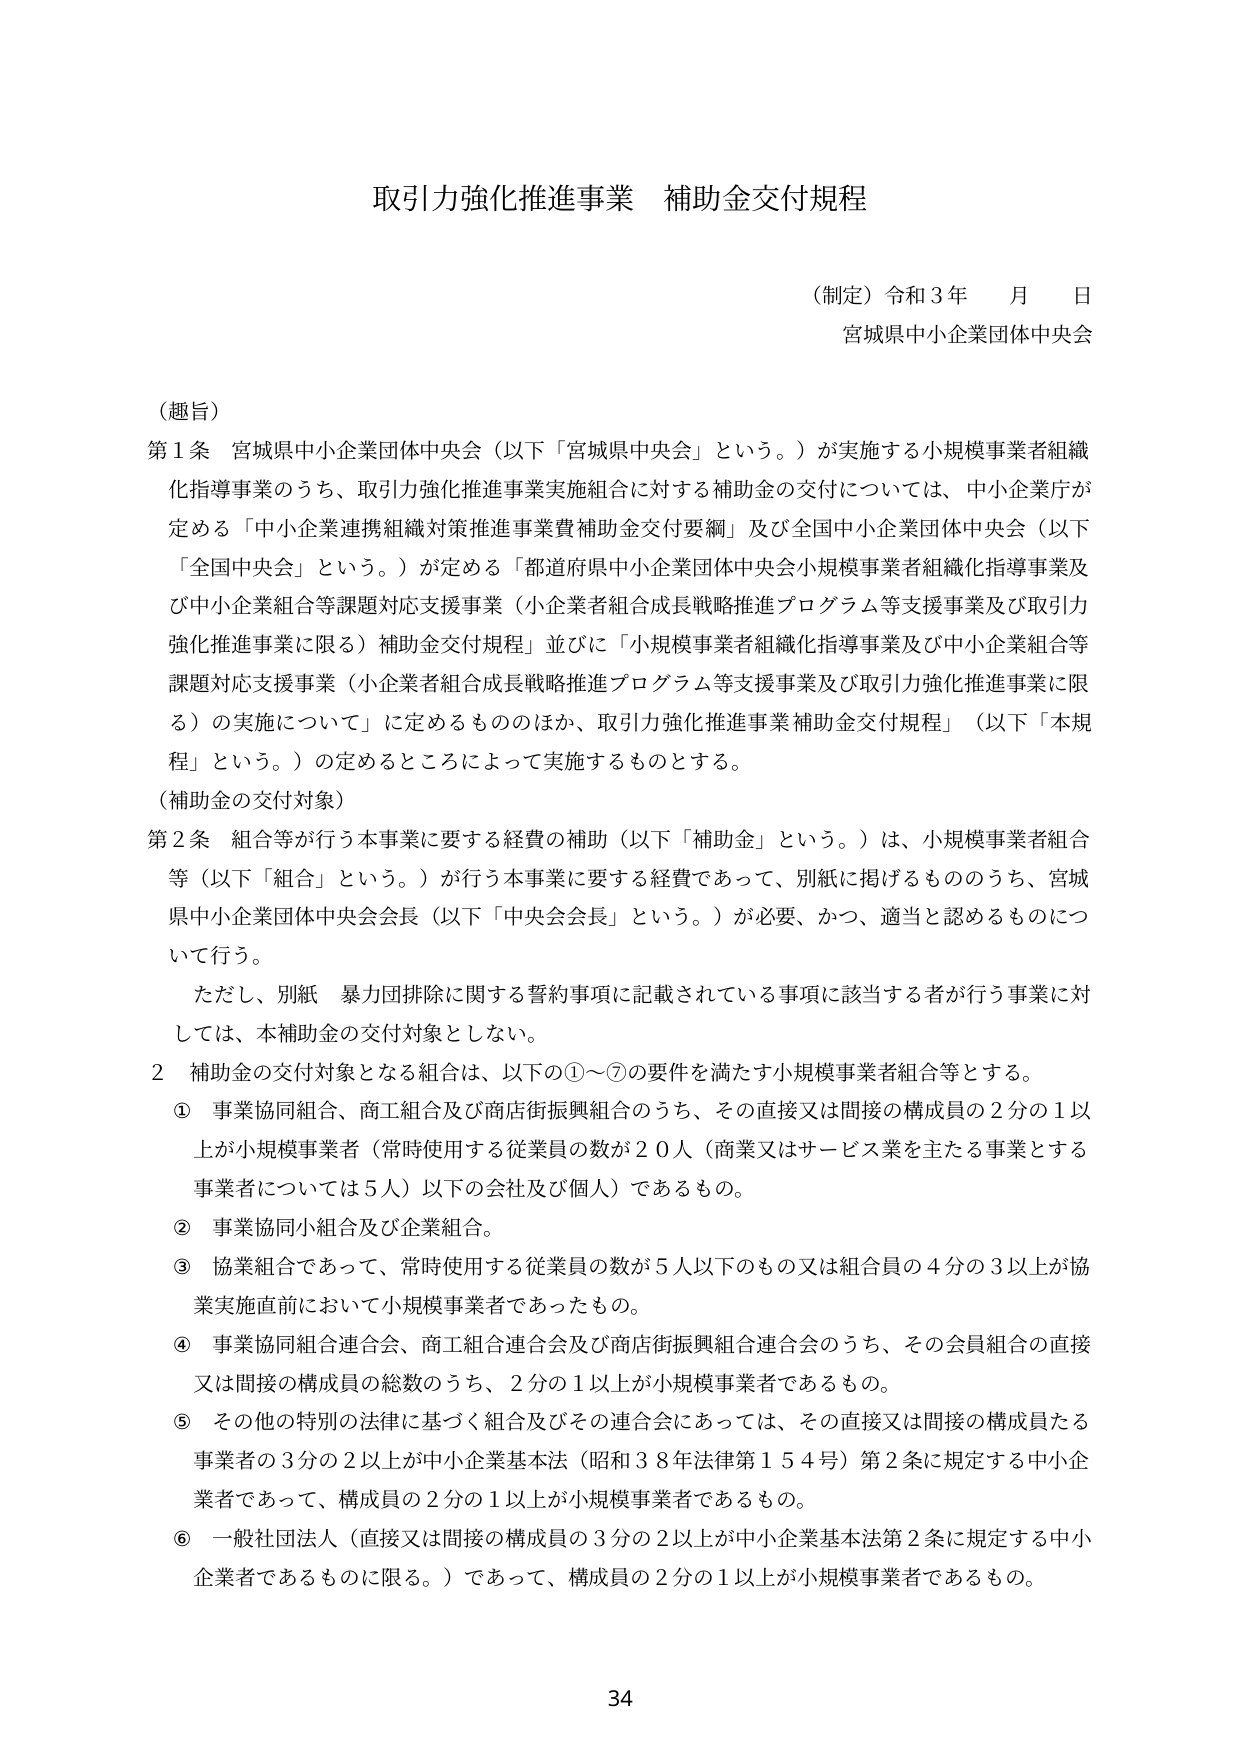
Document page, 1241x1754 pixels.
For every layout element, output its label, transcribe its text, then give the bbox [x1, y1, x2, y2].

text ② 事業協同小組合及び企業組合。 [173, 1207, 1092, 1246]
text （補助金の交付対象） [148, 780, 1092, 819]
text ただし、別紙 暴力団排除に関する誓約事項に記載されている事項に該当する者が行う事業に対しては、本補助金の交付対象としない。 [173, 974, 1092, 1052]
text 第２条 組合等が行う本事業に要する経費の補助（以下「補助金」という。）は、小規模事業者組合等（以下「組合」という。）が行う本事業に要する経費であって、別紙に掲げるもののうち、宮城県中小企業団体中央会会長（以下「中央会会長」という。）が必要、かつ、適当と認めるものについて行う。 [148, 819, 1092, 974]
text ① 事業協同組合、商工組合及び商店街振興組合のうち、その直接又は間接の構成員の２分の１以上が小規模事業者（常時使用する従業員の数が２０人（商業又はサービス業を主たる事業とする事業者については５人）以下の会社及び個人）であるもの。 [173, 1091, 1092, 1207]
text 第１条 宮城県中小企業団体中央会（以下「宮城県中央会」という。）が実施する小規模事業者組織化指導事業のうち、取引力強化推進事業実施組合に対する補助金の交付については、中小企業庁が定める「中小企業連携組織対策推進事業費補助金交付要綱」及び全国中小企業団体中央会（以下「全国中央会」という。）が定める「都道府県中小企業団体中央会小規模事業者組織化指導事業及び中小企業組合等課題対応支援事業（小企業者組合成長戦略推進プログラム等支援事業及び取引力強化推進事業に限る）補助金交付規程」並びに「小規模事業者組織化指導事業及び中小企業組合等課題対応支援事業（小企業者組合成長戦略推進プログラム等支援事業及び取引力強化推進事業に限る）の実施について」に定めるもののほか、取引力強化推進事業補助金交付規程」（以下「本規程」という。）の定めるところによって実施するものとする。 [148, 430, 1092, 780]
text （趣旨） [148, 391, 1092, 430]
text ⑥ 一般社団法人（直接又は間接の構成員の３分の２以上が中小企業基本法第２条に規定する中小企業者であるものに限る。）であって、構成員の２分の１以上が小規模事業者であるもの。 [173, 1518, 1092, 1596]
text 取引力強化推進事業 補助金交付規程 [148, 158, 1092, 236]
text ③ 協業組合であって、常時使用する従業員の数が５人以下のもの又は組合員の４分の３以上が協業実施直前において小規模事業者であったもの。 [173, 1246, 1092, 1324]
text ④ 事業協同組合連合会、商工組合連合会及び商店街振興組合連合会のうち、その会員組合の直接又は間接の構成員の総数のうち、２分の１以上が小規模事業者であるもの。 [173, 1324, 1092, 1401]
text ２ 補助金の交付対象となる組合は、以下の①～⑦の要件を満たす小規模事業者組合等とする。 [148, 1052, 1092, 1091]
text ⑤ その他の特別の法律に基づく組合及びその連合会にあっては、その直接又は間接の構成員たる事業者の３分の２以上が中小企業基本法（昭和３８年法律第１５４号）第２条に規定する中小企業者であって、構成員の２分の１以上が小規模事業者であるもの。 [173, 1401, 1092, 1518]
text （制定）令和３年 月 日 [148, 275, 1092, 313]
text 宮城県中小企業団体中央会 [148, 313, 1092, 352]
